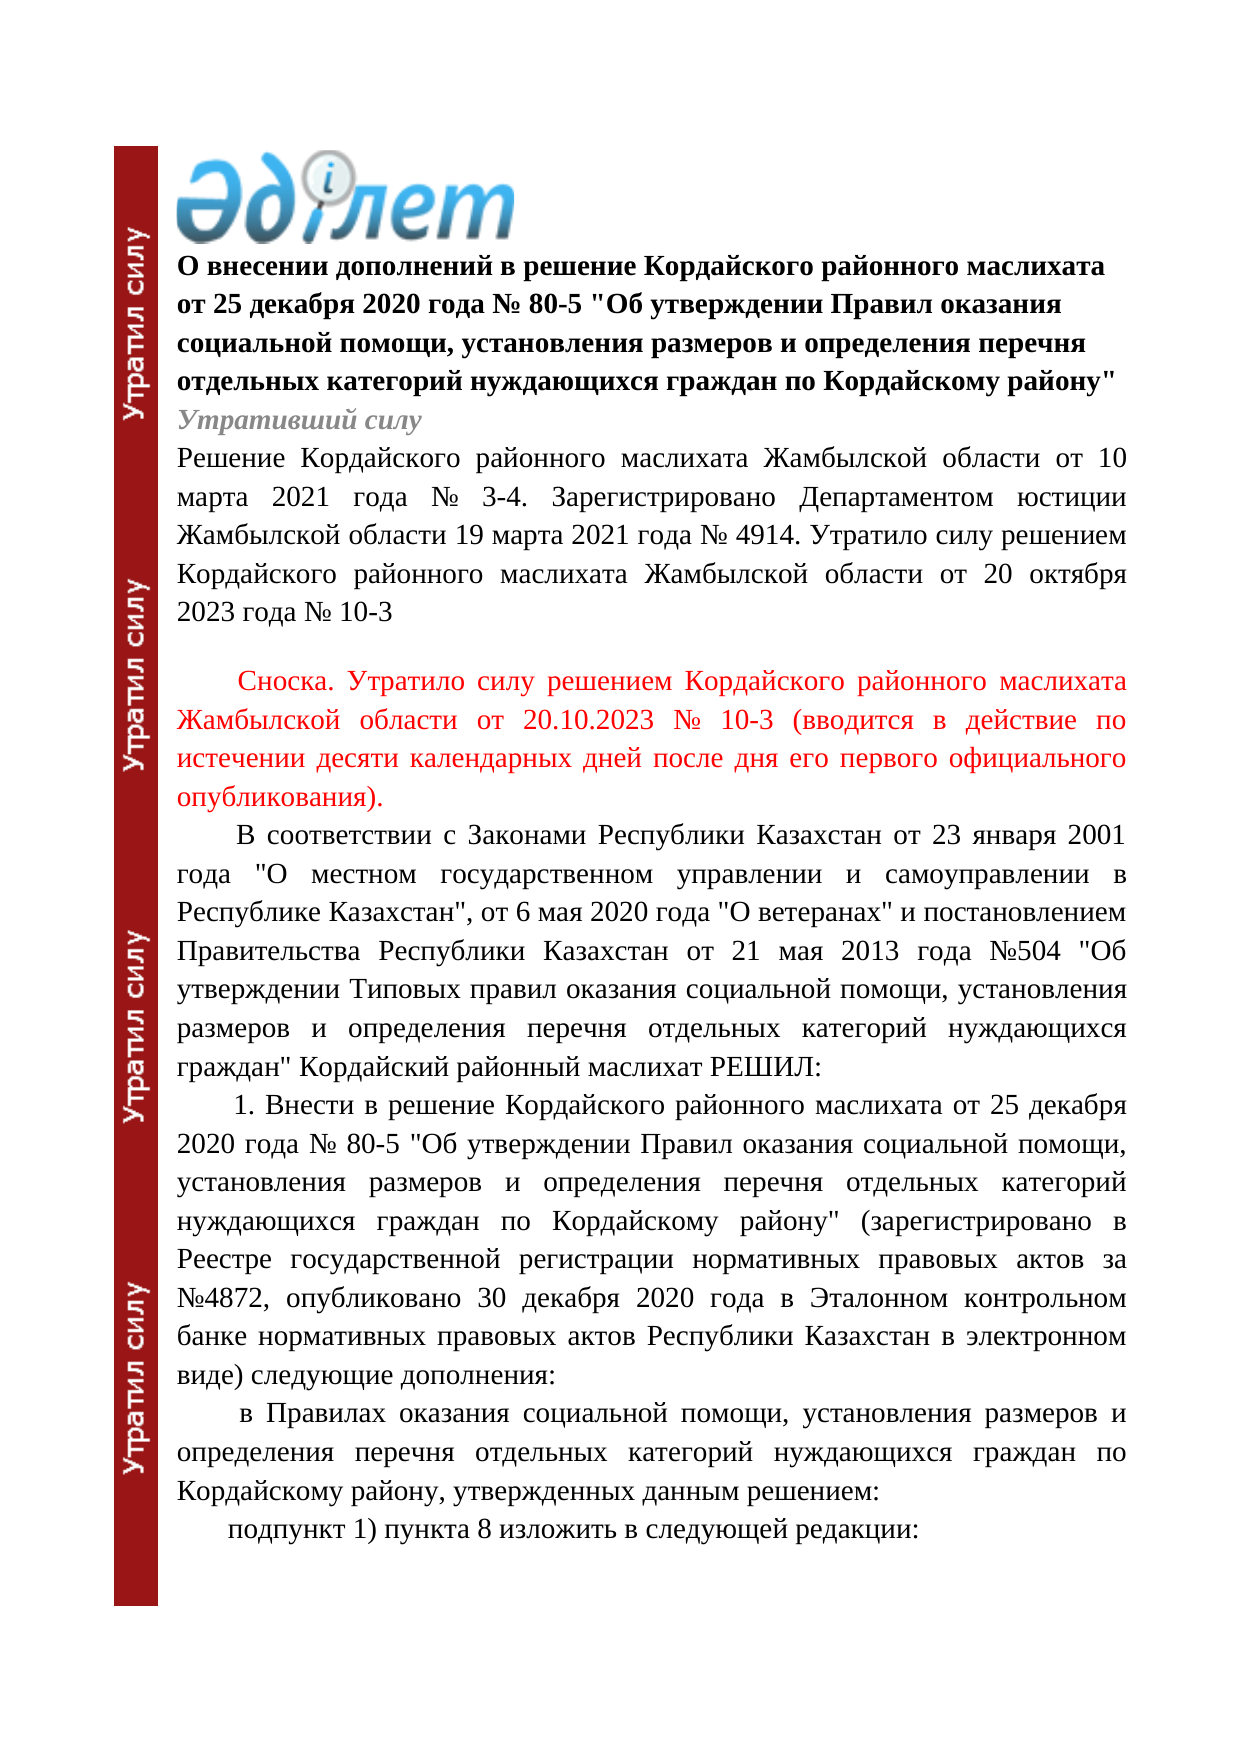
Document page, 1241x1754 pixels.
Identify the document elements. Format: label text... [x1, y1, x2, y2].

picture [114, 1082, 158, 1087]
picture [114, 1545, 158, 1606]
text подпункт 1) пункта 8 изложить в следующей редакции: [112, 1511, 1128, 1545]
picture [114, 628, 158, 663]
picture [114, 1506, 158, 1511]
text О внесении дополнений в решение Кордайского районного маслихата от 25 декабря 2020 года № 80-5 "Об утверждении Правил оказания социальной помощи, установления размеров и определения перечня отдельных категорий нуждающихся граждан по Кордайскому району" [112, 248, 1128, 397]
picture [114, 1391, 158, 1396]
picture [114, 812, 158, 817]
picture [114, 397, 158, 402]
text в Правилах оказания социальной помощи, установления размеров и определения перечня отдельных категорий нуждающихся граждан по Кордайскому району, утвержденных данным решением: [112, 1396, 1128, 1506]
picture [114, 146, 158, 248]
text Сноска. Утратило силу решением Кордайского районного маслихата Жамбылской области от 20.10.2023 № 10-3 (вводится в действие по истечении десяти календарных дней после дня его первого официального опубликования). [112, 663, 1128, 812]
text В соответствии с Законами Республики Казахстан от 23 января 2001 года "О местном государственном управлении и самоуправлении в Республике Казахстан", от 6 мая 2020 года "О ветеранах" и постановлением Правительства Республики Казахстан от 21 мая 2013 года №504 "Об утверждении Типовых правил оказания социальной помощи, установления размеров и определения перечня отдельных категорий нуждающихся граждан" Кордайский районный маслихат РЕШИЛ: [112, 817, 1128, 1082]
picture [176, 150, 515, 244]
text Утративший силу [112, 402, 1128, 435]
text Решение Кордайского районного маслихата Жамбылской области от 10 марта 2021 года № 3-4. Зарегистрировано Департаментом юстиции Жамбылской области 19 марта 2021 года № 4914. Утратило силу решением Кордайского районного маслихата Жамбылской области от 20 октября 2023 года № 10-3 [112, 440, 1128, 628]
picture [114, 435, 158, 440]
text 1. Внести в решение Кордайского районного маслихата от 25 декабря 2020 года № 80-5 "Об утверждении Правил оказания социальной помощи, установления размеров и определения перечня отдельных категорий нуждающихся граждан по Кордайскому району" (зарегистрировано в Реестре государственной регистрации нормативных правовых актов за №4872, опубликовано 30 декабря 2020 года в Эталонном контрольном банке нормативных правовых актов Республики Казахстан в электронном виде) следующие дополнения: [112, 1087, 1128, 1391]
